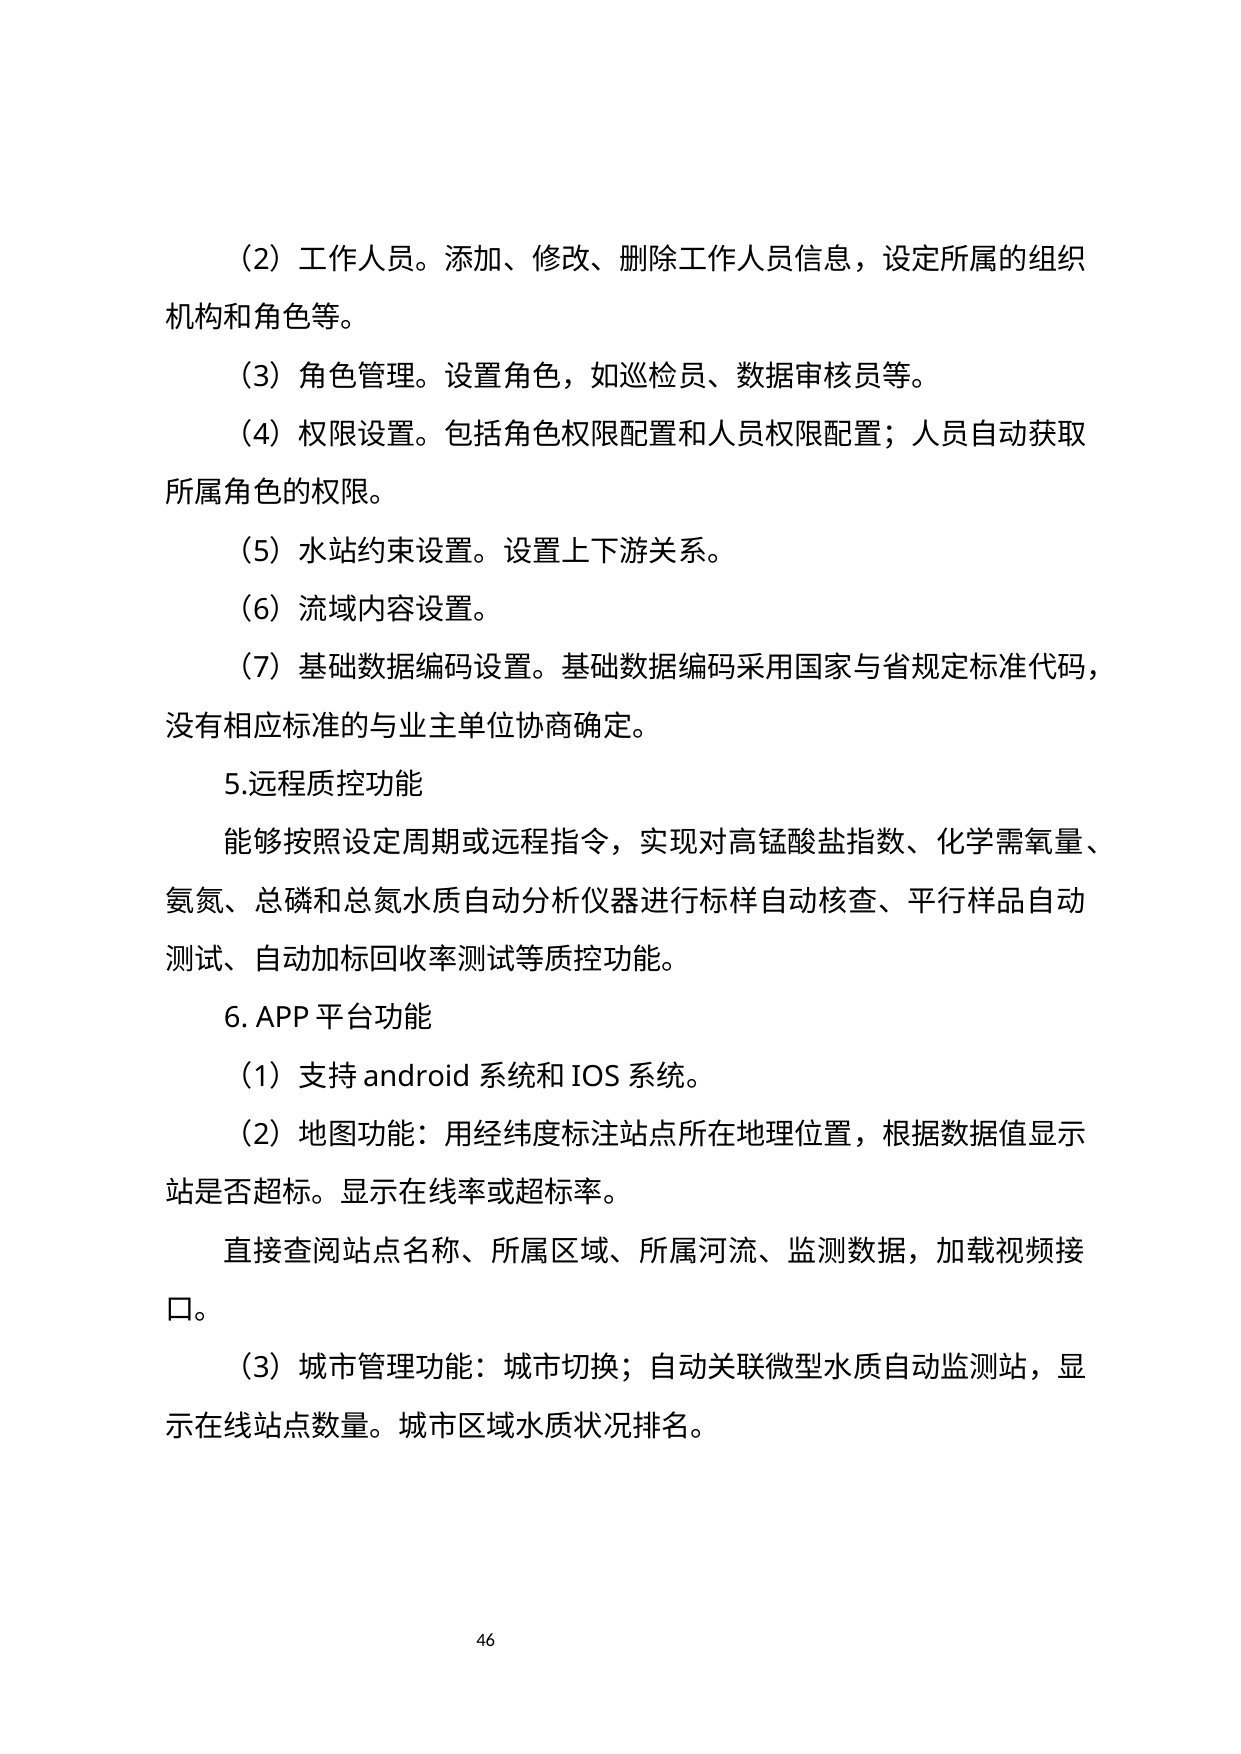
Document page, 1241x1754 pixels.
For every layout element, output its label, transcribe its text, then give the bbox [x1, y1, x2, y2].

text 5.远程质控功能 [165, 744, 1087, 803]
text （3）角色管理。设置角色，如巡检员、数据审核员等。 [165, 336, 1087, 394]
text （5）水站约束设置。设置上下游关系。 [165, 511, 1087, 569]
text （2）工作人员。添加、修改、删除工作人员信息，设定所属的组织机构和角色等。 [165, 219, 1087, 336]
text （2）地图功能：用经纬度标注站点所在地理位置，根据数据值显示站是否超标。显示在线率或超标率。 [165, 1094, 1087, 1211]
text 能够按照设定周期或远程指令，实现对高锰酸盐指数、化学需氧量、氨氮、总磷和总氮水质自动分析仪器进行标样自动核查、平行样品自动测试、自动加标回收率测试等质控功能。 [165, 803, 1087, 978]
text （6）流域内容设置。 [165, 569, 1087, 628]
text （4）权限设置。包括角色权限配置和人员权限配置；人员自动获取所属角色的权限。 [165, 394, 1087, 511]
text （3）城市管理功能：城市切换；自动关联微型水质自动监测站，显示在线站点数量。城市区域水质状况排名。 [165, 1328, 1087, 1444]
text （1）支持android 系统和IOS 系统。 [165, 1036, 1087, 1094]
text 6. APP平台功能 [165, 978, 1087, 1036]
text 直接查阅站点名称、所属区域、所属河流、监测数据，加载视频接口。 [165, 1211, 1087, 1328]
text （7）基础数据编码设置。基础数据编码采用国家与省规定标准代码，没有相应标准的与业主单位协商确定。 [165, 628, 1087, 744]
